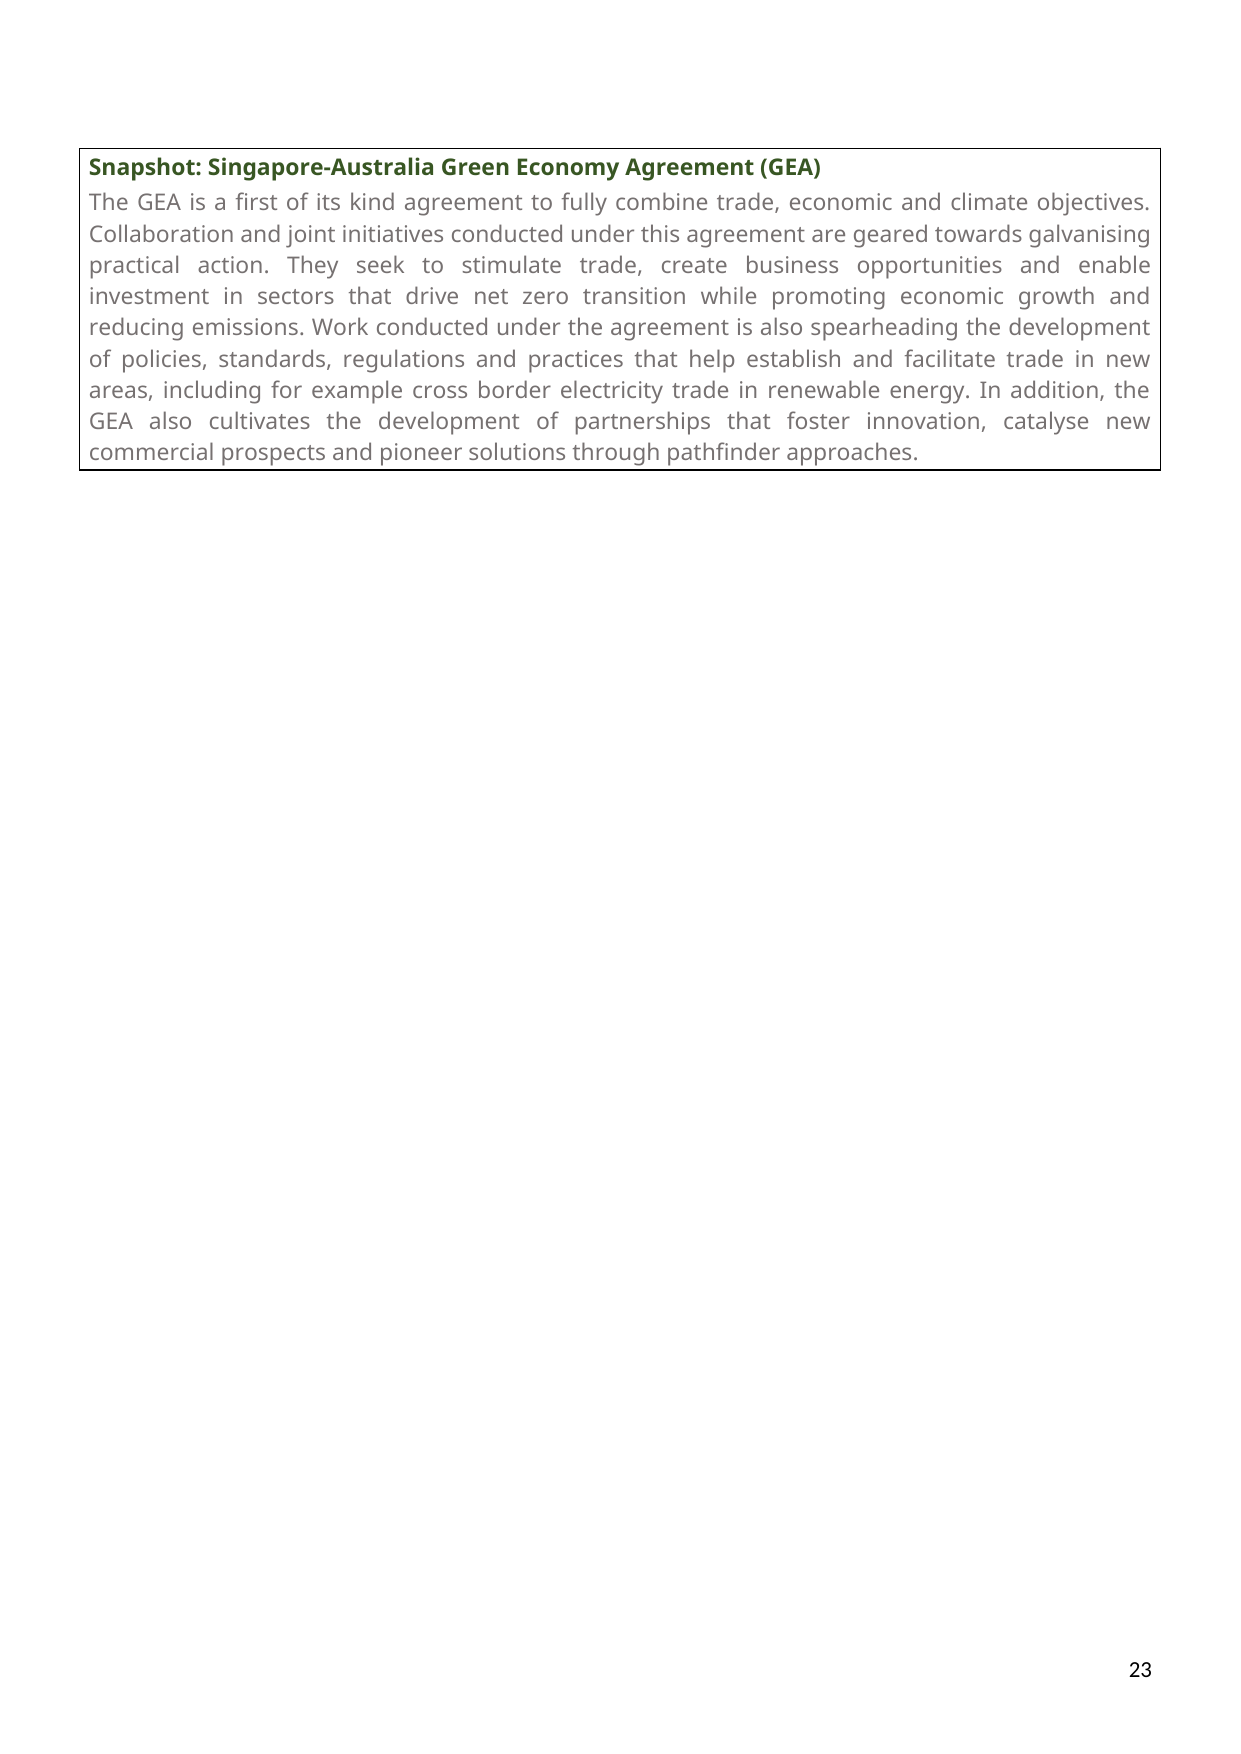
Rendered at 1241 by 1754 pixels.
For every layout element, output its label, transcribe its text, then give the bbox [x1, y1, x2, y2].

text Snapshot: Singapore-Australia Green Economy Agreement (GEA) [80, 149, 1160, 182]
text The GEA is a first of its kind agreement to fully combine trade, economic and climate objectives. Collaboration and joint initiatives conducted under this agreement are geared towards galvanising practical action. They seek to stimulate trade, create business opportunities and enable investment in sectors that drive net zero transition while promoting economic growth and reducing emissions. Work conducted under the agreement is also spearheading the development of policies, standards, regulations and practices that help establish and facilitate trade in new areas, including for example cross border electricity trade in renewable energy. In addition, the GEA also cultivates the development of partnerships that foster innovation, catalyse new commercial prospects and pioneer solutions through pathfinder approaches. [80, 183, 1160, 469]
